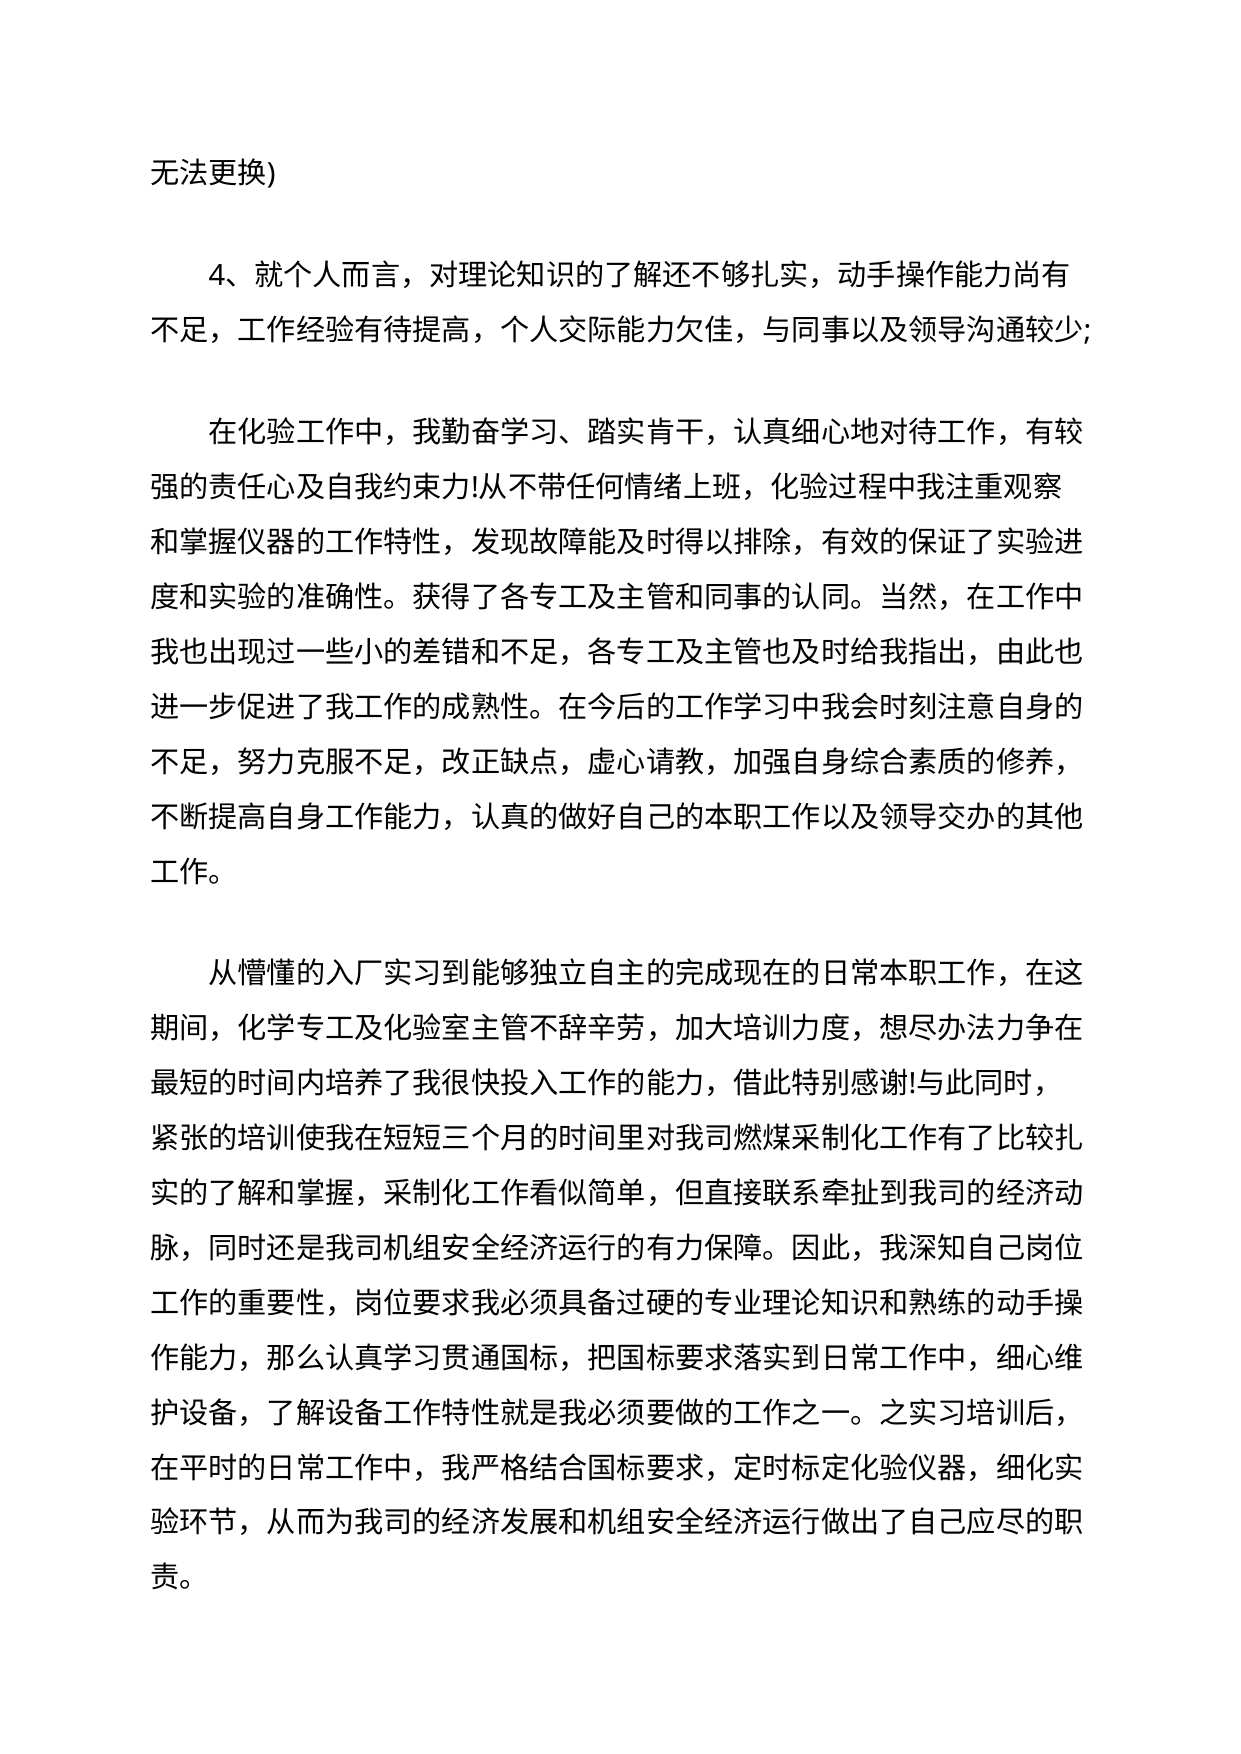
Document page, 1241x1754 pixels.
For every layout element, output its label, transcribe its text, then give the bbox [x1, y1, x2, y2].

text 从懵懂的入厂实习到能够独立自主的完成现在的日常本职工作，在这期间，化学专工及化验室主管不辞辛劳，加大培训力度，想尽办法力争在最短的时间内培养了我很快投入工作的能力，借此特别感谢!与此同时，紧张的培训使我在短短三个月的时间里对我司燃煤采制化工作有了比较扎实的了解和掌握，采制化工作看似简单，但直接联系牵扯到我司的经济动脉，同时还是我司机组安全经济运行的有力保障。因此，我深知自己岗位工作的重要性，岗位要求我必须具备过硬的专业理论知识和熟练的动手操作能力，那么认真学习贯通国标，把国标要求落实到日常工作中，细心维护设备，了解设备工作特性就是我必须要做的工作之一。之实习培训后，在平时的日常工作中，我严格结合国标要求，定时标定化验仪器，细化实验环节，从而为我司的经济发展和机组安全经济运行做出了自己应尽的职责。 [150, 950, 1090, 1596]
text 4、就个人而言，对理论知识的了解还不够扎实，动手操作能力尚有不足，工作经验有待提高，个人交际能力欠佳，与同事以及领导沟通较少; [150, 252, 1090, 349]
text 在化验工作中，我勤奋学习、踏实肯干，认真细心地对待工作，有较强的责任心及自我约束力!从不带任何情绪上班，化验过程中我注重观察和掌握仪器的工作特性，发现故障能及时得以排除，有效的保证了实验进度和实验的准确性。获得了各专工及主管和同事的认同。当然，在工作中我也出现过一些小的差错和不足，各专工及主管也及时给我指出，由此也进一步促进了我工作的成熟性。在今后的工作学习中我会时刻注意自身的不足，努力克服不足，改正缺点，虚心请教，加强自身综合素质的修养，不断提高自身工作能力，认真的做好自己的本职工作以及领导交办的其他工作。 [150, 409, 1090, 891]
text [150, 150, 1090, 192]
